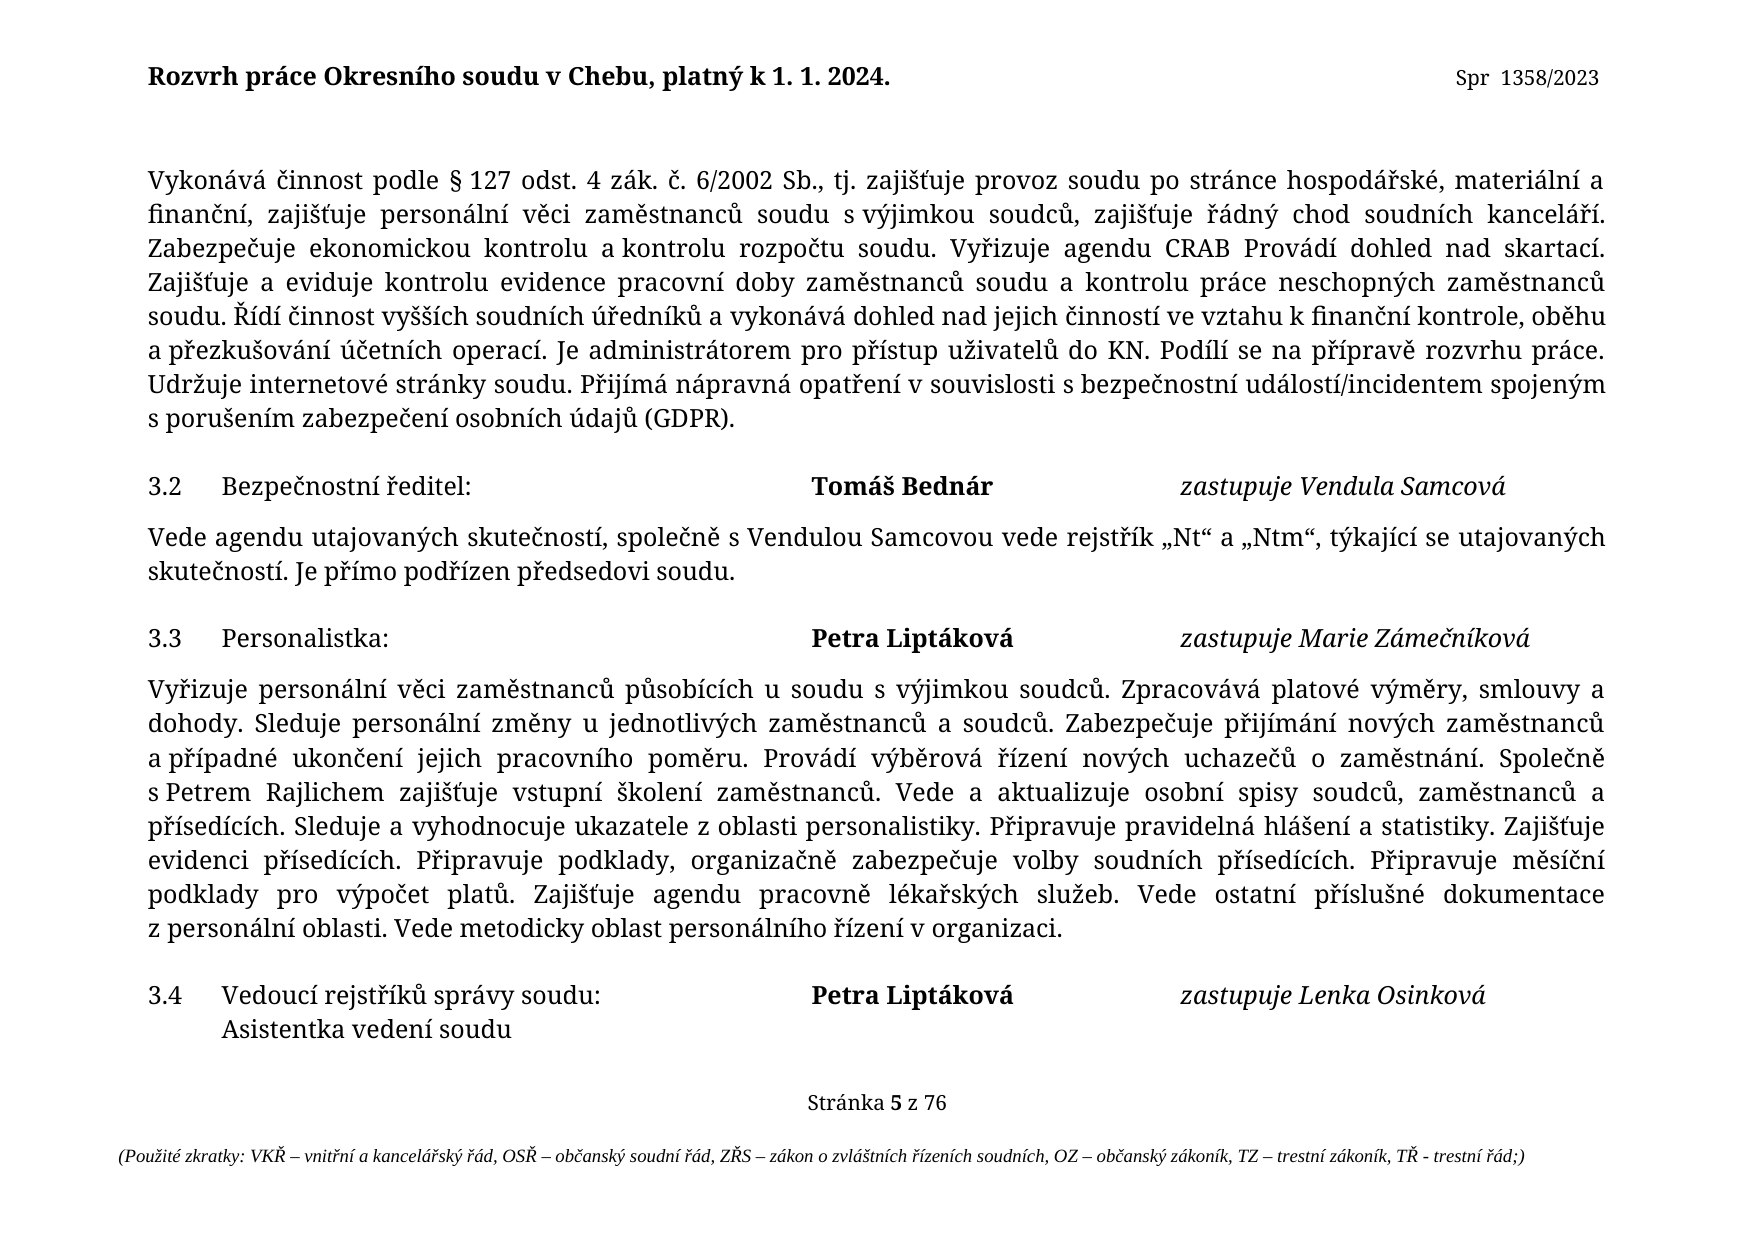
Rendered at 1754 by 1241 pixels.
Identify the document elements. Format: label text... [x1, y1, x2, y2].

text 3.4 Vedoucí rejstříků správy soudu: Petra Liptáková zastupuje Lenka Osinková [148, 978, 1606, 1012]
text Asistentka vedení soudu [148, 1012, 1606, 1046]
text Vede agendu utajovaných skutečností, společně s Vendulou Samcovou vede rejstřík „Nt“ a „Ntm“, týkající se utajovaných skutečností. Je přímo podřízen předsedovi soudu. [148, 519, 1606, 588]
text Vyřizuje personální věci zaměstnanců působících u soudu s výjimkou soudců. Zpracovává platové výměry, smlouvy a dohody. Sleduje personální změny u jednotlivých zaměstnanců a soudců. Zabezpečuje přijímání nových zaměstnanců a případné ukončení jejich pracovního poměru. Provádí výběrová řízení nových uchazečů o zaměstnání. Společně s Petrem Rajlichem zajišťuje vstupní školení zaměstnanců. Vede a aktualizuje osobní spisy soudců, zaměstnanců a přísedících. Sleduje a vyhodnocuje ukazatele z oblasti personalistiky. Připravuje pravidelná hlášení a statistiky. Zajišťuje evidenci přísedících. Připravuje podklady, organizačně zabezpečuje volby soudních přísedících. Připravuje měsíční podklady pro výpočet platů. Zajišťuje agendu pracovně lékařských služeb. Vede ostatní příslušné dokumentace z personální oblasti. Vede metodicky oblast personálního řízení v organizaci. [148, 672, 1606, 944]
text Vykonává činnost podle § 127 odst. 4 zák. č. 6/2002 Sb., tj. zajišťuje provoz soudu po stránce hospodářské, materiální a finanční, zajišťuje personální věci zaměstnanců soudu s výjimkou soudců, zajišťuje řádný chod soudních kanceláří. Zabezpečuje ekonomickou kontrolu a kontrolu rozpočtu soudu. Vyřizuje agendu CRAB Provádí dohled nad skartací. Zajišťuje a eviduje kontrolu evidence pracovní doby zaměstnanců soudu a kontrolu práce neschopných zaměstnanců soudu. Řídí činnost vyšších soudních úředníků a vykonává dohled nad jejich činností ve vztahu k finanční kontrole, oběhu a přezkušování účetních operací. Je administrátorem pro přístup uživatelů do KN. Podílí se na přípravě rozvrhu práce. Udržuje internetové stránky soudu. Přijímá nápravná opatření v souvislosti s bezpečnostní událostí/incidentem spojeným s porušením zabezpečení osobních údajů (GDPR). [148, 162, 1606, 435]
text 3.2 Bezpečnostní ředitel: Tomáš Bednár zastupuje Vendula Samcová [148, 468, 1606, 502]
text 3.3 Personalistka: Petra Liptáková zastupuje Marie Zámečníková [148, 621, 1606, 655]
